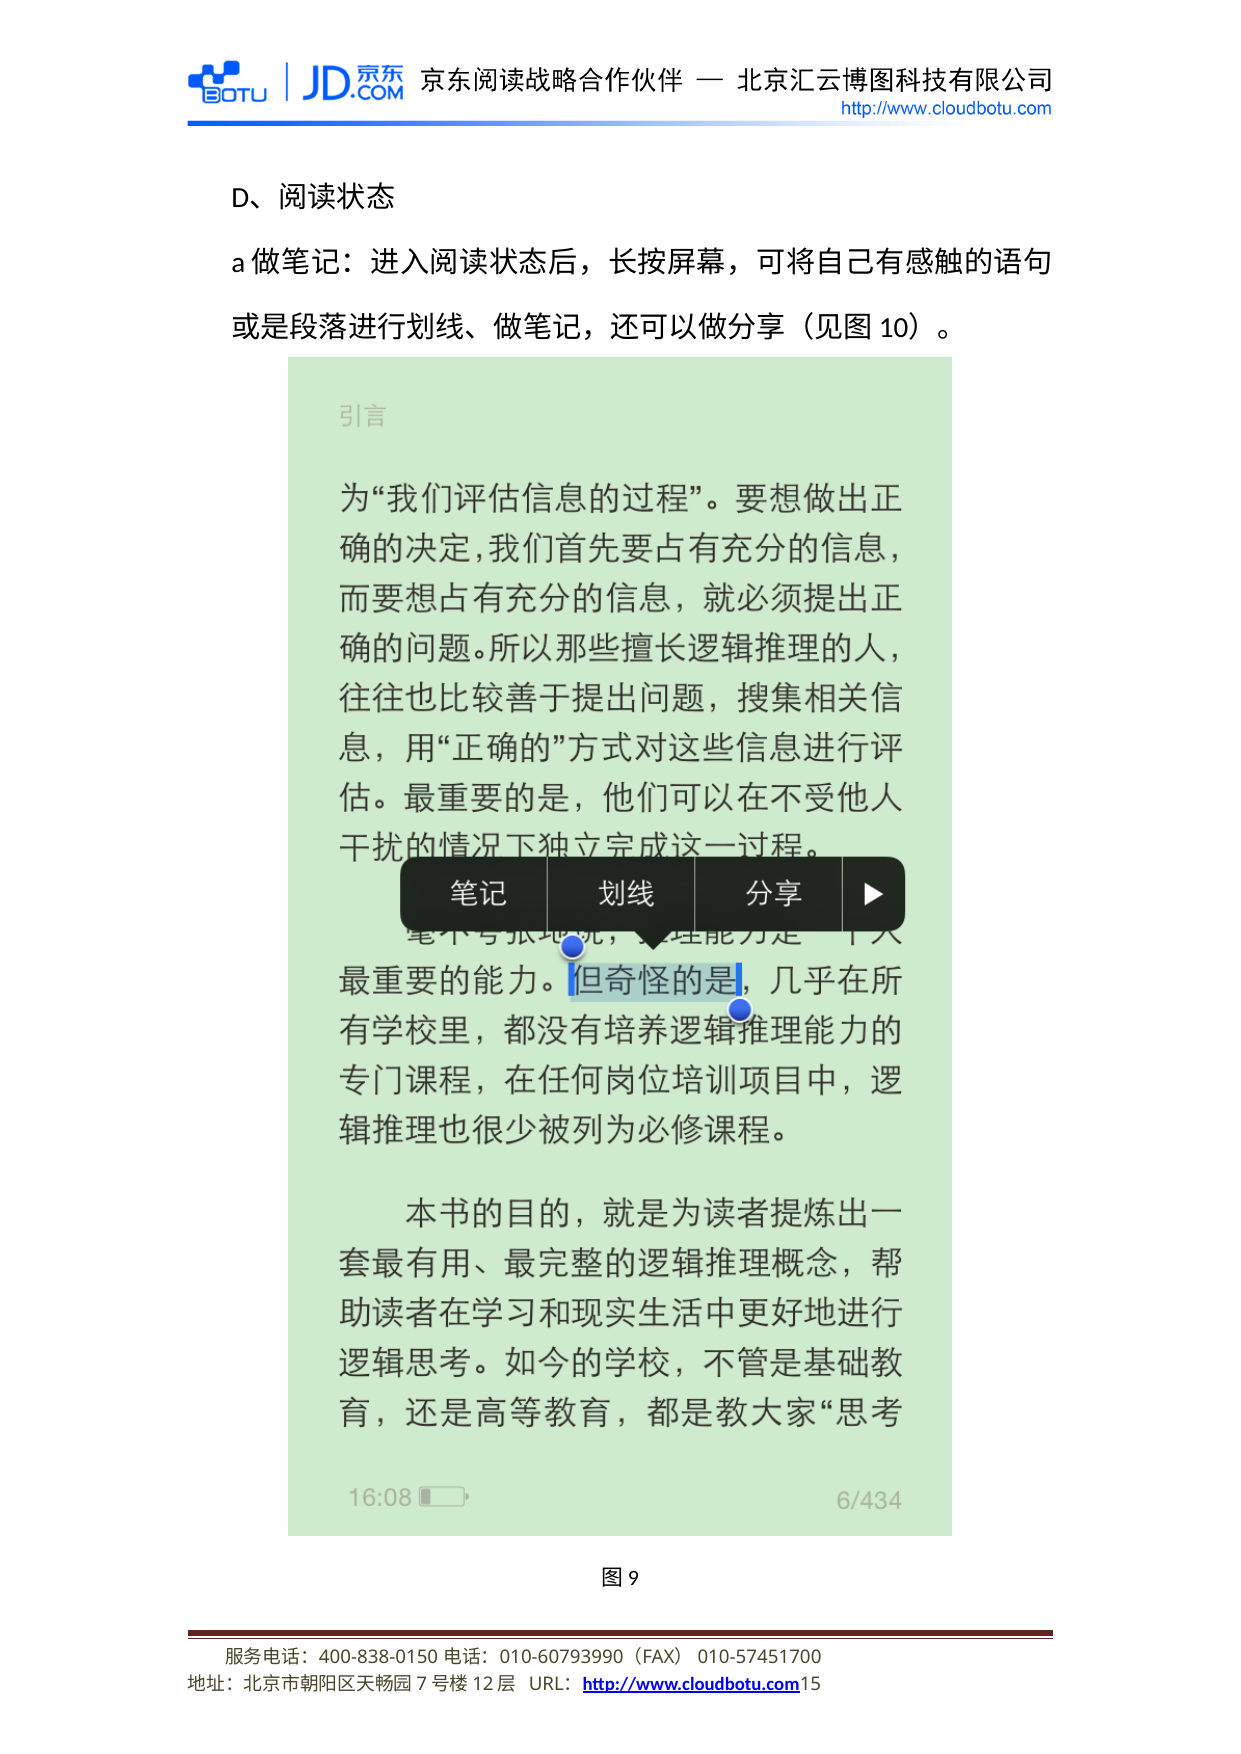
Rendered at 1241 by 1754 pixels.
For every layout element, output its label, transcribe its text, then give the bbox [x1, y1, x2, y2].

picture [187, 0, 1053, 130]
picture [288, 357, 953, 1536]
text D、阅读状态 [231, 162, 1053, 227]
text a做笔记：进入阅读状态后，长按屏幕，可将自己有感触的语句或是段落进行划线、做笔记，还可以做分享（见图10）。 [231, 227, 1053, 357]
